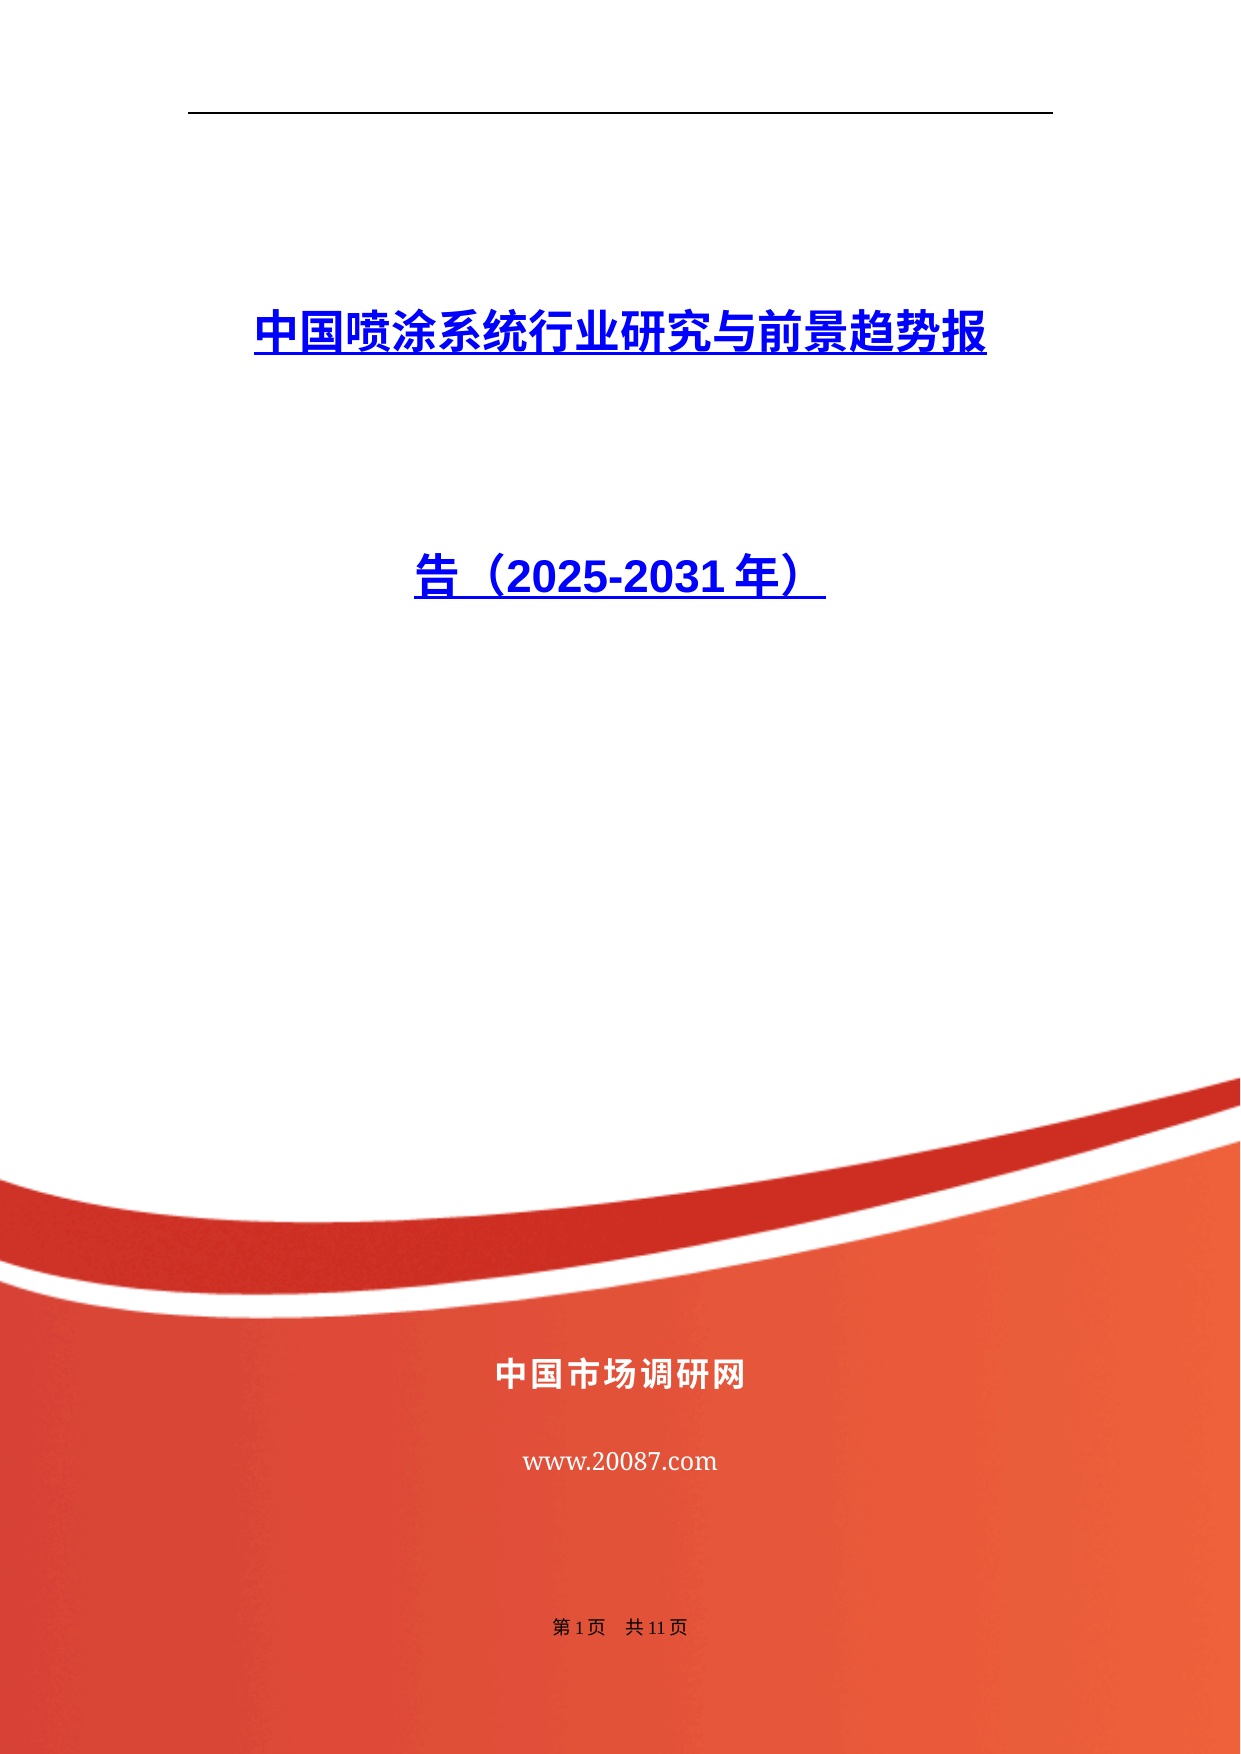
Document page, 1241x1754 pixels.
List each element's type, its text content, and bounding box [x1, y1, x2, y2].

picture [0, 1006, 1241, 1754]
subtitle 中国市场调研网 [187, 1339, 1053, 1404]
table_header 中国喷涂系统行业研究与前景趋势报告（2025-2031年） [188, 207, 1053, 773]
text www.20087.com [187, 1428, 1053, 1493]
